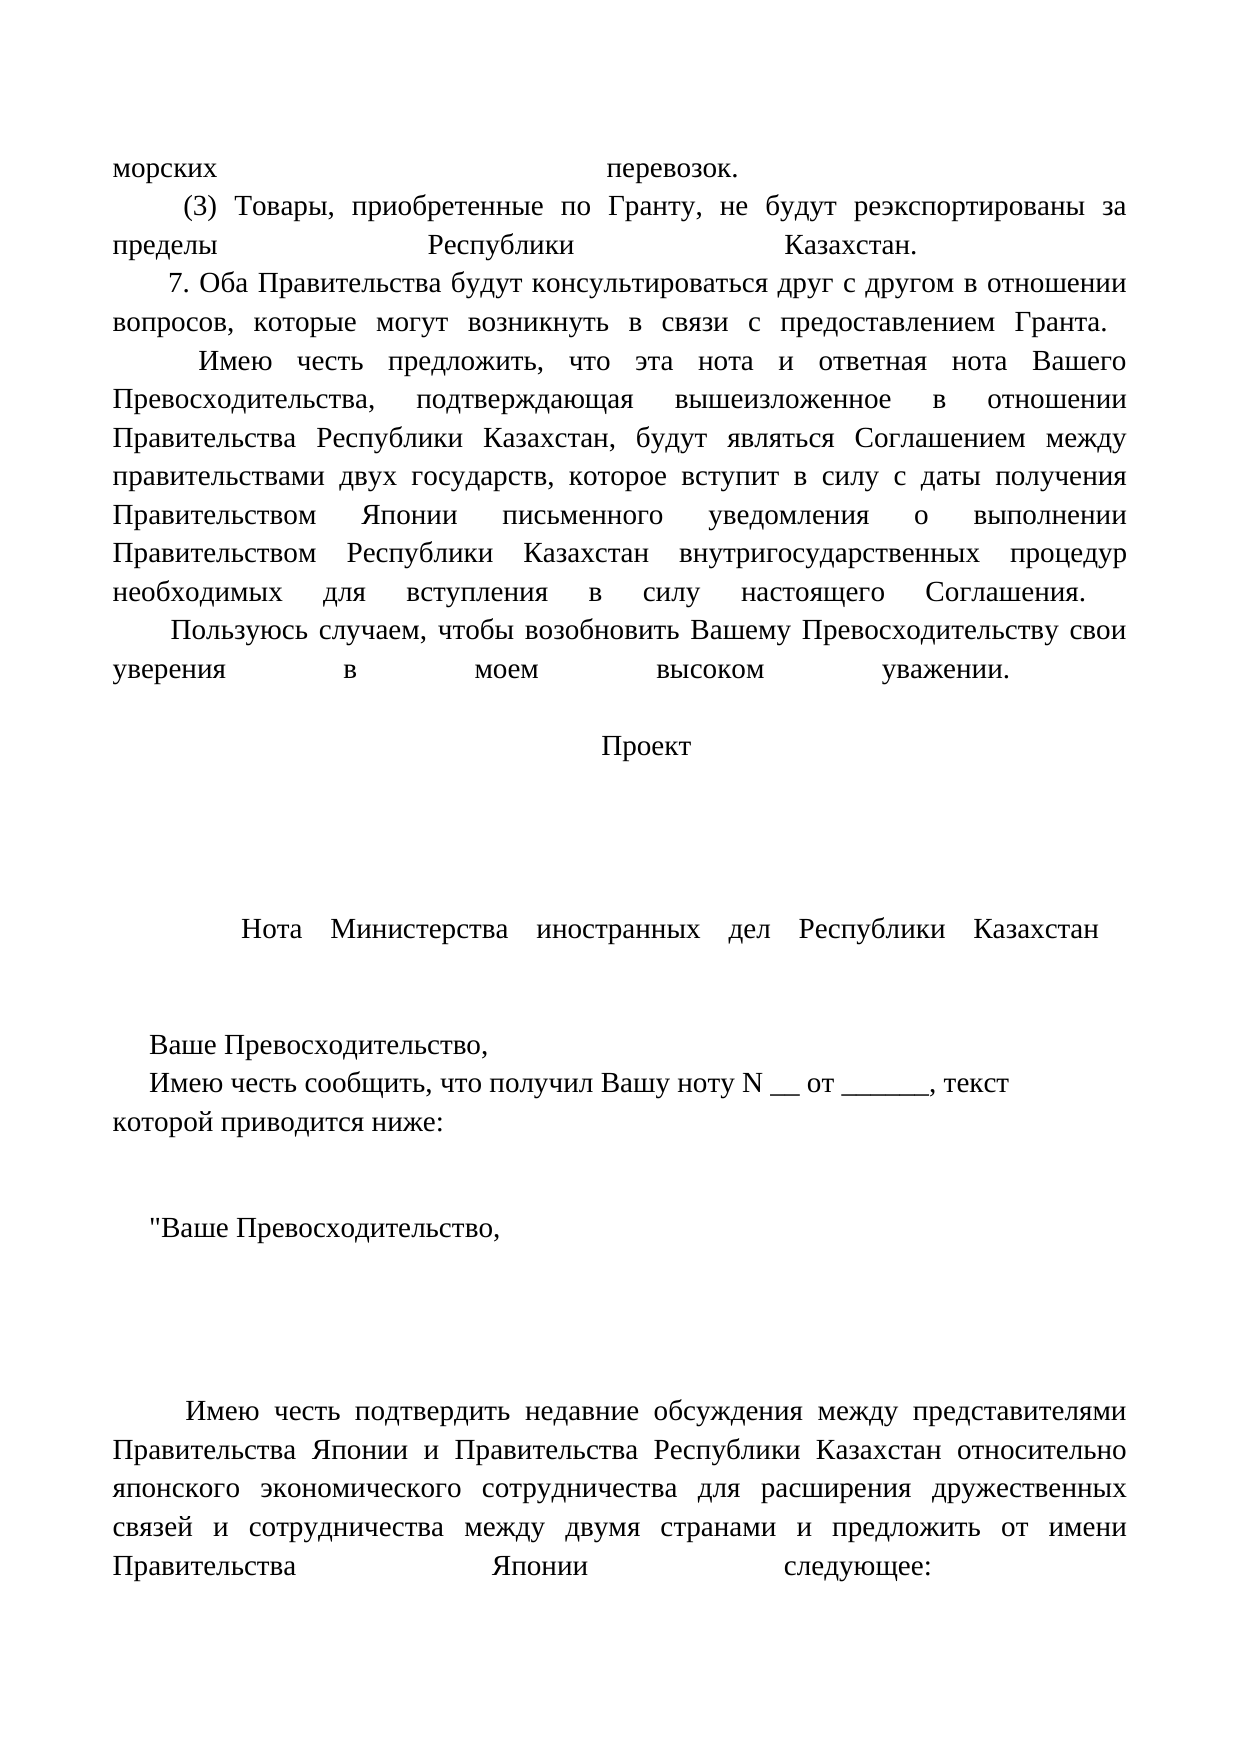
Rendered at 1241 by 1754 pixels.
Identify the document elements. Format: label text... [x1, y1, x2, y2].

text Ваше Превосходительство, [112, 1027, 1128, 1061]
text "Ваше Превосходительство, [112, 1210, 1128, 1244]
text которой приводится ниже: [112, 1104, 1128, 1138]
text Имею честь сообщить, что получил Вашу ноту N __ от ______, текст [112, 1066, 1128, 1099]
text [112, 150, 1128, 723]
text Нота Министерства иностранных дел Республики Казахстан [112, 873, 1128, 983]
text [112, 1355, 1128, 1581]
text Проект [112, 728, 1128, 762]
